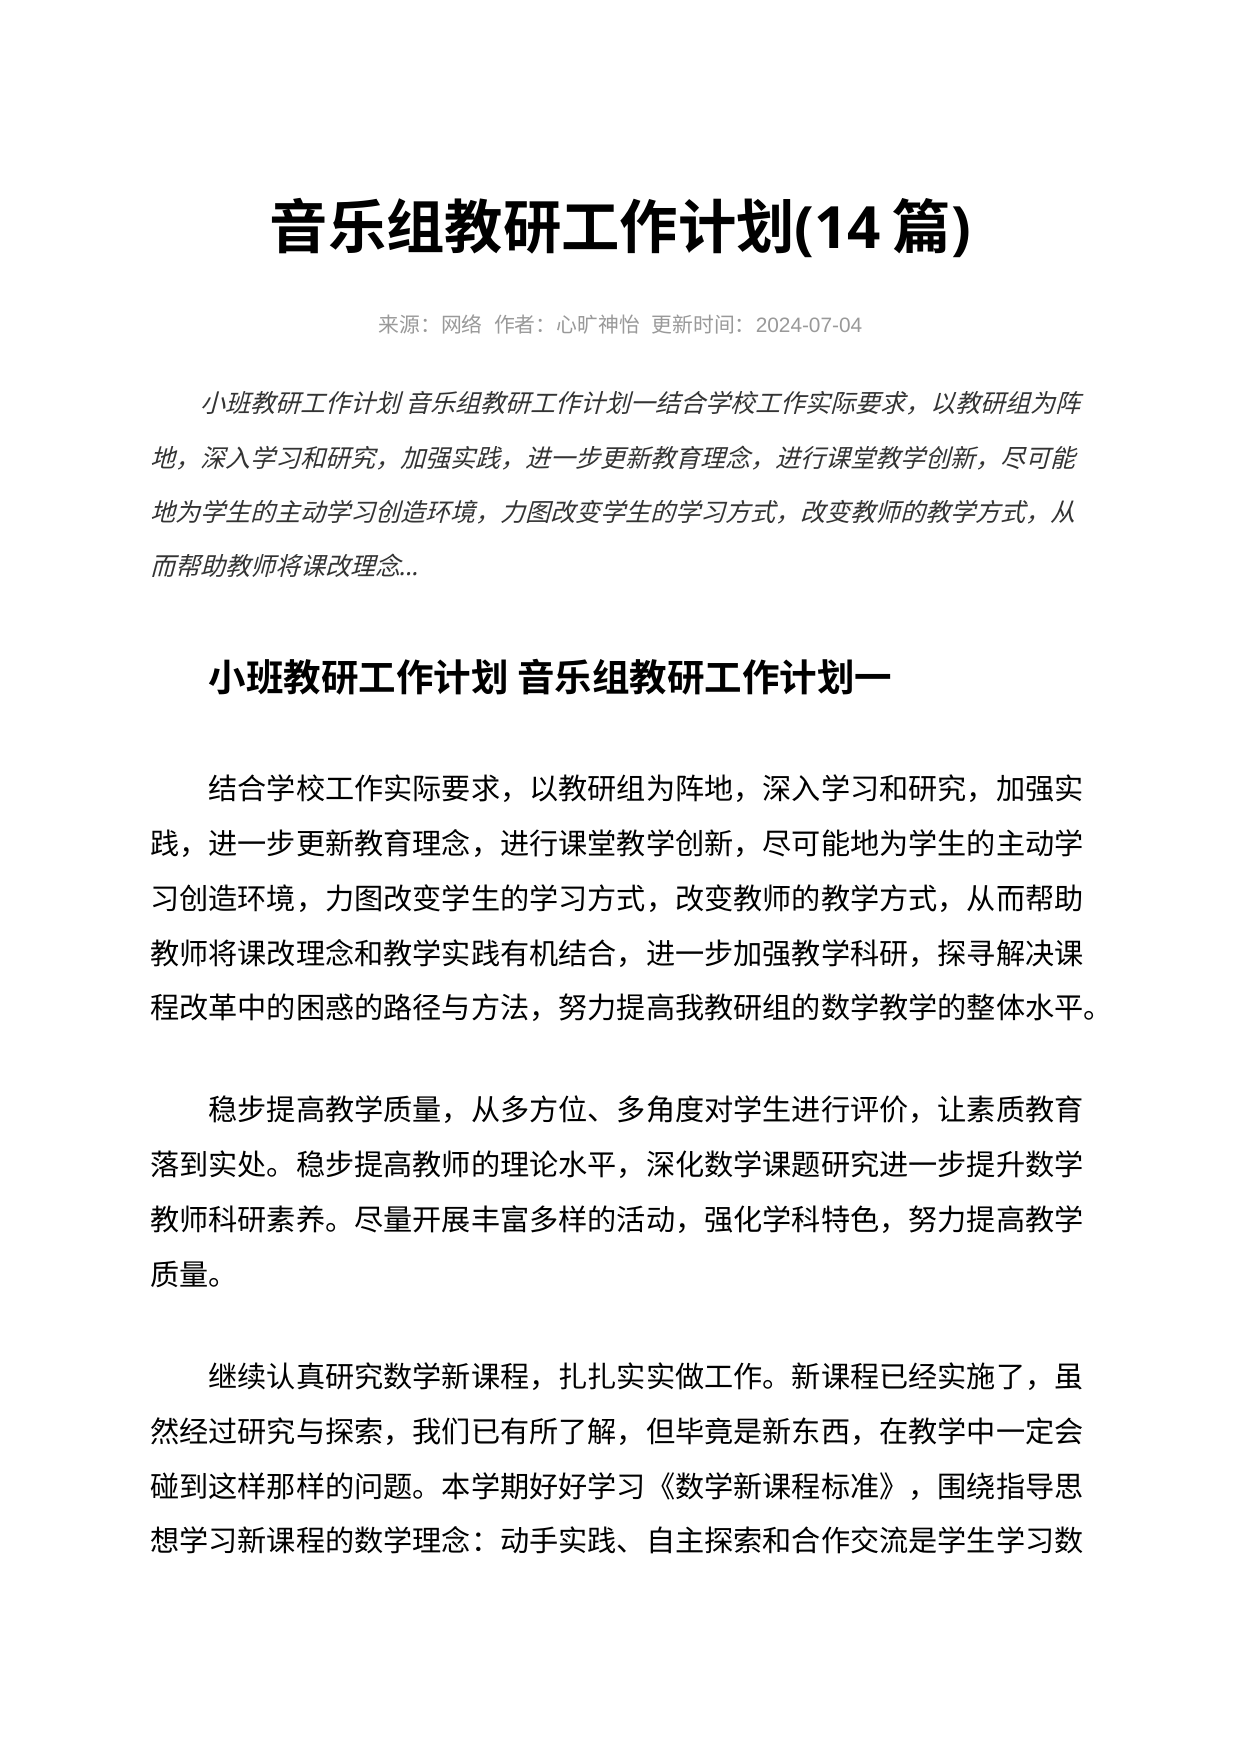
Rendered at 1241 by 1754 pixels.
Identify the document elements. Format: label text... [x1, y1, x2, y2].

text 稳步提高教学质量，从多方位、多角度对学生进行评价，让素质教育落到实处。稳步提高教师的理论水平，深化数学课题研究进一步提升数学教师科研素养。尽量开展丰富多样的活动，强化学科特色，努力提高教学质量。 [150, 1087, 1090, 1294]
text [150, 1353, 1090, 1560]
text 来源：网络 作者：心旷神怡 更新时间：2024-07-04 [150, 313, 1090, 337]
text 结合学校工作实际要求，以教研组为阵地，深入学习和研究，加强实践，进一步更新教育理念，进行课堂教学创新，尽可能地为学生的主动学习创造环境，力图改变学生的学习方式，改变教师的教学方式，从而帮助教师将课改理念和教学实践有机结合，进一步加强教学科研，探寻解决课程改革中的困惑的路径与方法，努力提高我教研组的数学教学的整体水平。 [150, 766, 1090, 1027]
text 小班教研工作计划 音乐组教研工作计划一结合学校工作实际要求，以教研组为阵地，深入学习和研究，加强实践，进一步更新教育理念，进行课堂教学创新，尽可能地为学生的主动学习创造环境，力图改变学生的学习方式，改变教师的教学方式，从而帮助教师将课改理念... [150, 384, 1090, 583]
subtitle 音乐组教研工作计划(14篇) [150, 181, 1090, 266]
text 小班教研工作计划 音乐组教研工作计划一 [150, 648, 1090, 702]
